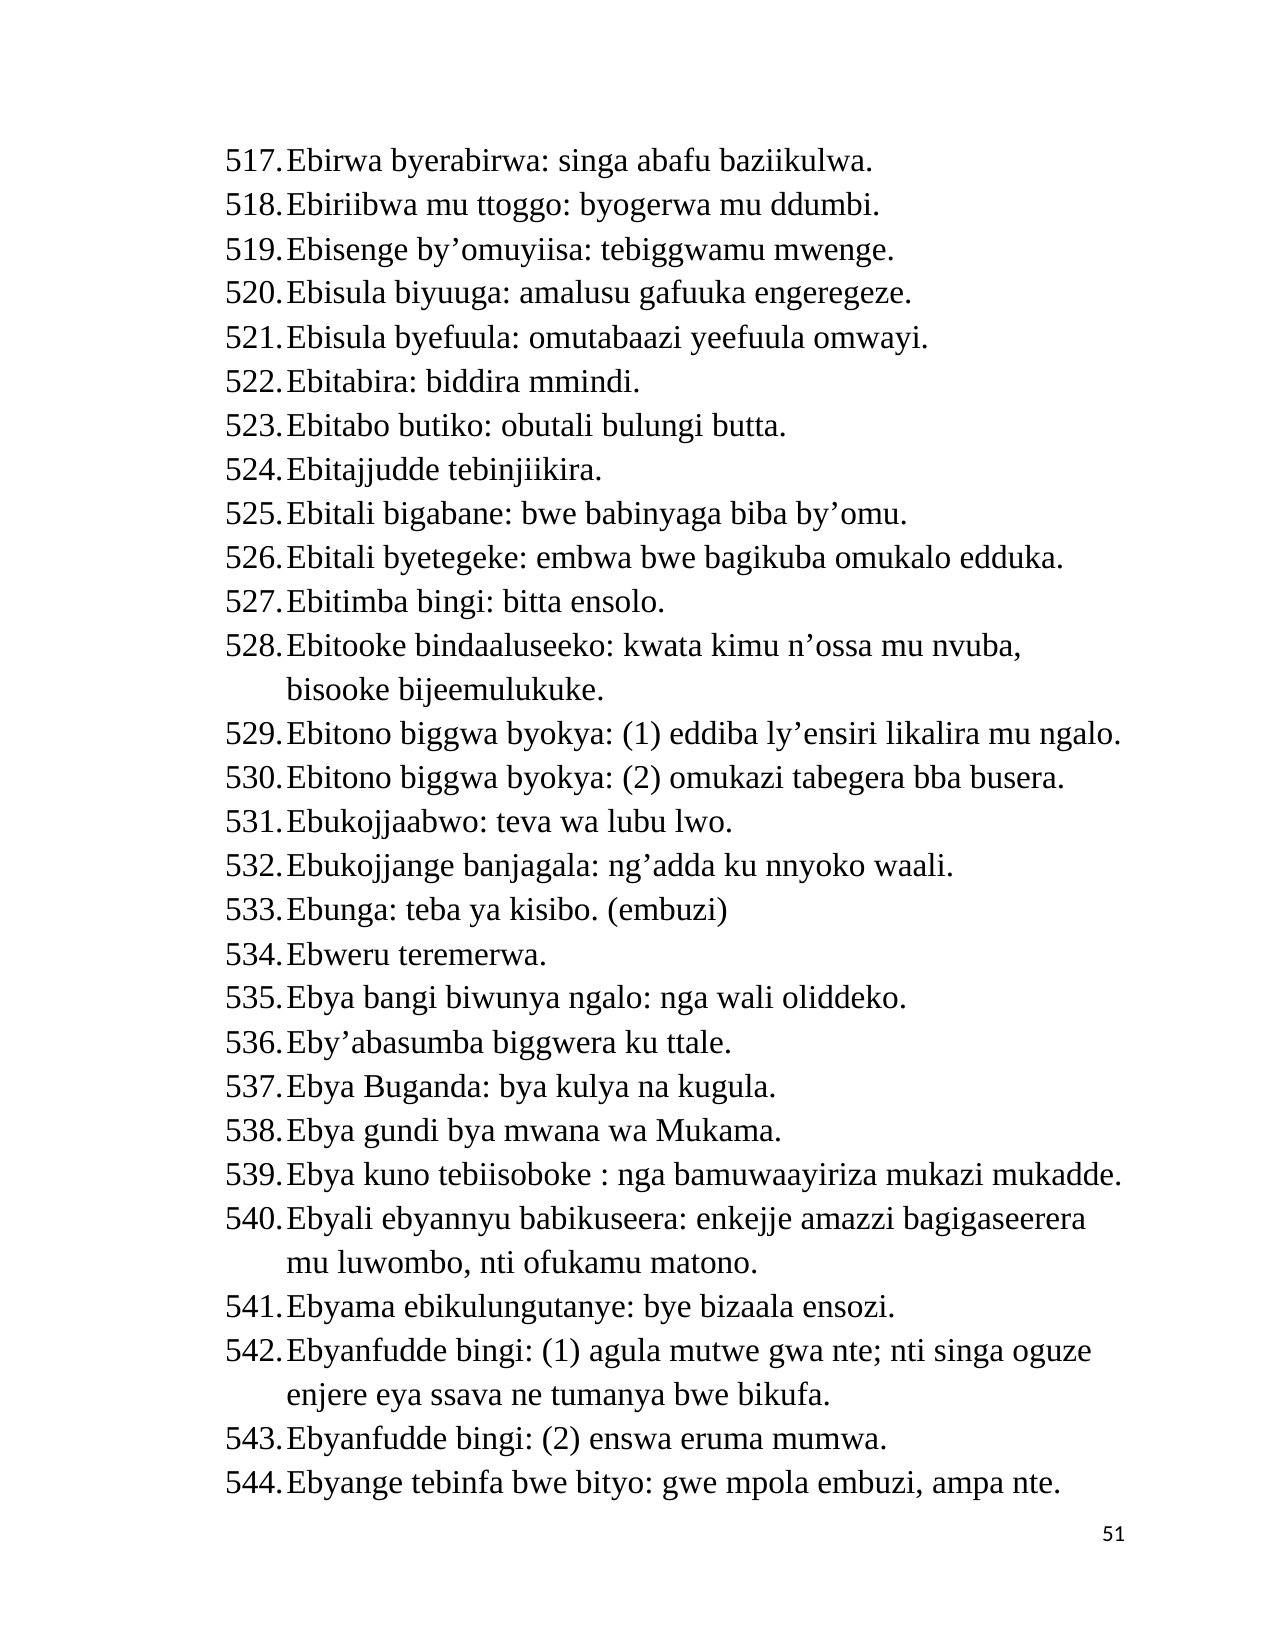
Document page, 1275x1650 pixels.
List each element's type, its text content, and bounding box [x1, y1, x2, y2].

list Ebitimba bingi: bitta ensolo. [225, 581, 1125, 619]
list Ebiriibwa mu ttoggo: byogerwa mu ddumbi. [225, 185, 1125, 223]
list Ebitabo butiko: obutali bulungi butta. [225, 405, 1125, 443]
list Ebitabira: biddira mmindi. [225, 361, 1125, 399]
list Ebunga: teba ya kisibo. (embuzi) [225, 890, 1125, 928]
list Ebukojjaabwo: teva wa lubu lwo. [225, 802, 1125, 840]
list Ebyanfudde bingi: (2) enswa eruma mumwa. [225, 1418, 1125, 1457]
list Ebweru teremerwa. [225, 934, 1125, 972]
list Ebitono biggwa byokya: (2) omukazi tabegera bba busera. [225, 757, 1125, 796]
list Ebya kuno tebiisoboke : nga bamuwaayiriza mukazi mukadde. [225, 1154, 1125, 1192]
list Ebitali bigabane: bwe babinyaga biba by’omu. [225, 493, 1125, 531]
list Ebya gundi bya mwana wa Mukama. [225, 1110, 1125, 1148]
list Ebirwa byerabirwa: singa abafu baziikulwa. [225, 141, 1125, 179]
list Ebyange tebinfa bwe bityo: gwe mpola embuzi, ampa nte. [225, 1462, 1125, 1501]
list Ebisula biyuuga: amalusu gafuuka engeregeze. [225, 273, 1125, 311]
list Ebya Buganda: bya kulya na kugula. [225, 1066, 1125, 1104]
list Ebyali ebyannyu babikuseera: enkejje amazzi bagigaseerera mu luwombo, nti ofukamu matono. [225, 1198, 1125, 1281]
list Ebitali byetegeke: embwa bwe bagikuba omukalo edduka. [225, 537, 1125, 576]
list Ebitajjudde tebinjiikira. [225, 449, 1125, 487]
list Ebya bangi biwunya ngalo: nga wali oliddeko. [225, 978, 1125, 1016]
list Ebukojjange banjagala: ng’adda ku nnyoko waali. [225, 846, 1125, 884]
list Ebisenge by’omuyiisa: tebiggwamu mwenge. [225, 229, 1125, 267]
list Ebitono biggwa byokya: (1) eddiba ly’ensiri likalira mu ngalo. [225, 713, 1125, 752]
list Ebitooke bindaaluseeko: kwata kimu n’ossa mu nvuba, bisooke bijeemulukuke. [225, 625, 1125, 708]
list Ebyama ebikulungutanye: bye bizaala ensozi. [225, 1286, 1125, 1324]
list Ebyanfudde bingi: (1) agula mutwe gwa nte; nti singa oguze enjere eya ssava ne tumanya bwe bikufa. [225, 1330, 1125, 1413]
list Ebisula byefuula: omutabaazi yeefuula omwayi. [225, 317, 1125, 355]
list Eby’abasumba biggwera ku ttale. [225, 1022, 1125, 1060]
